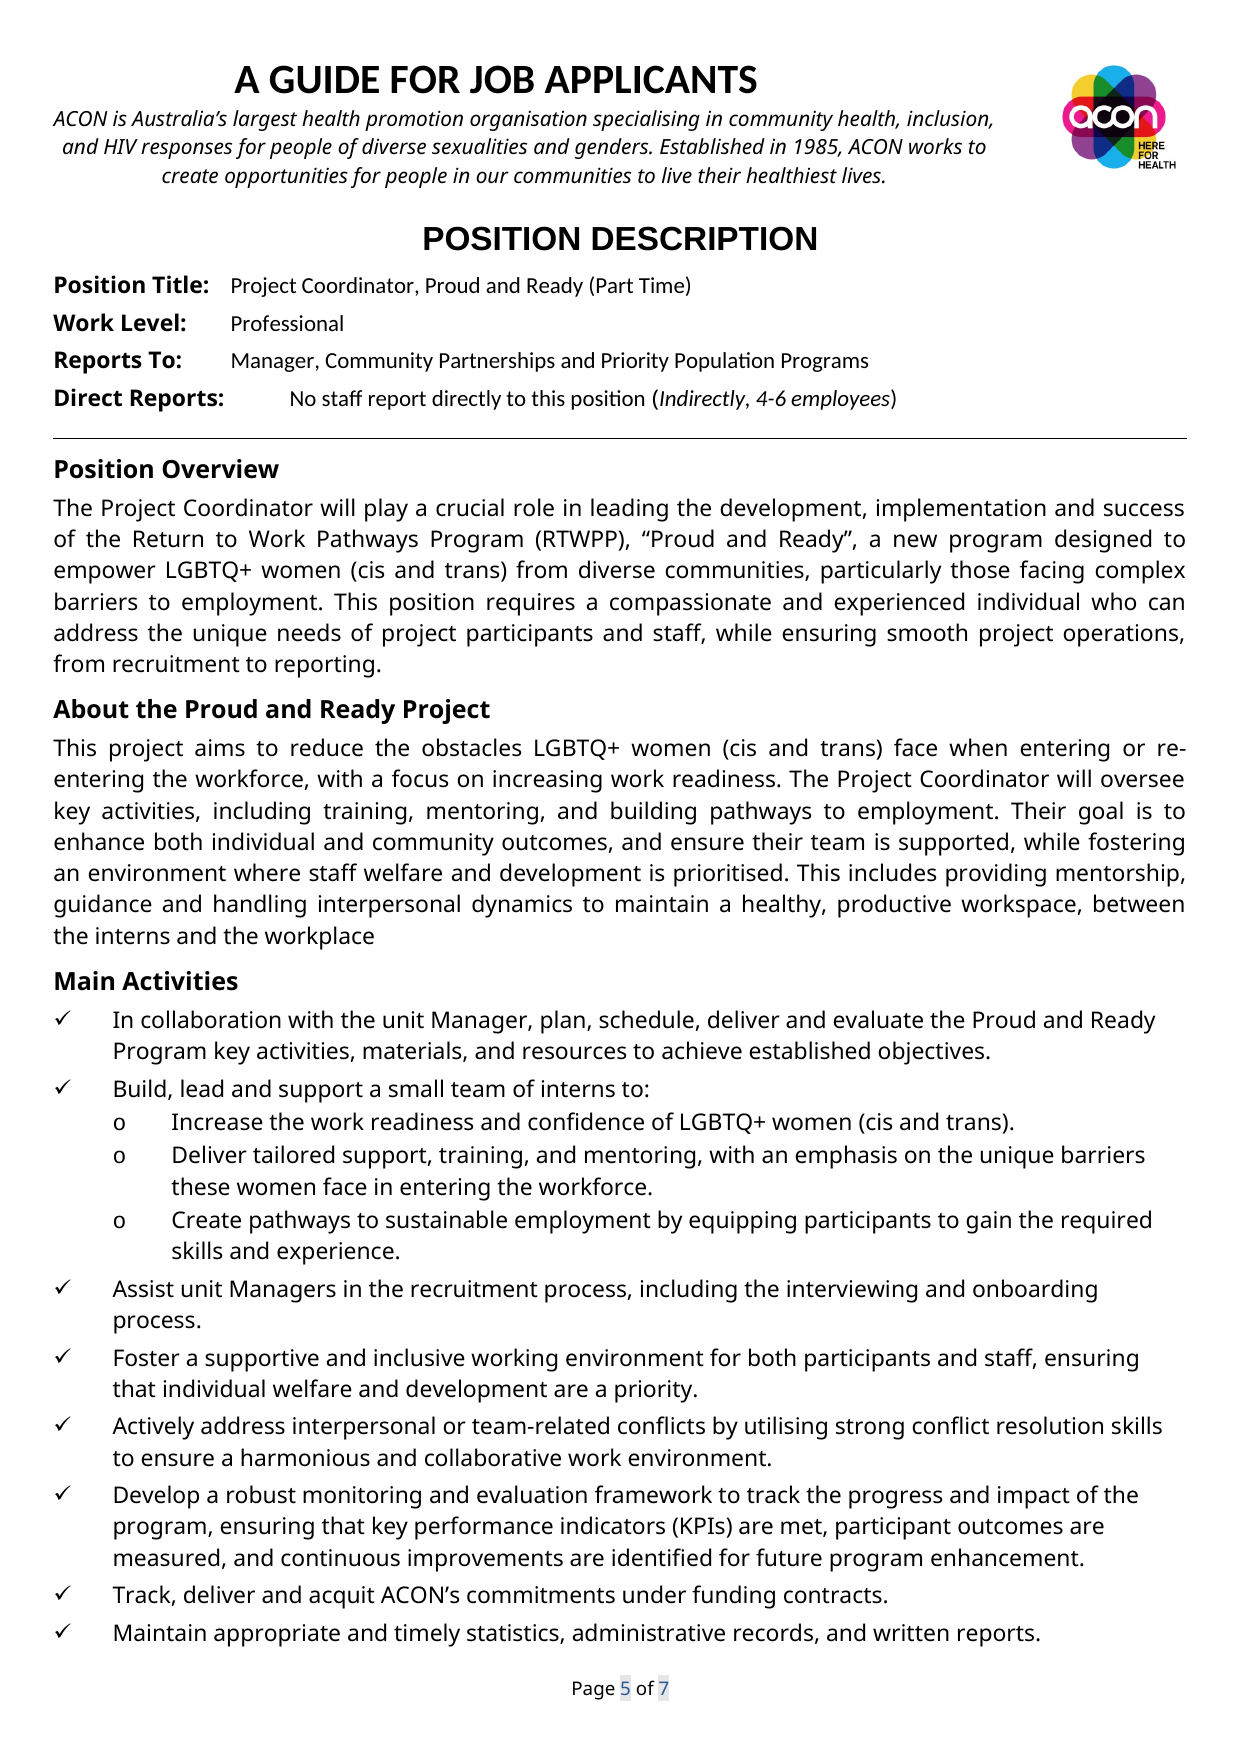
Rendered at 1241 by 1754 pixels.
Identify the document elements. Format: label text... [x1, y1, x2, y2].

text The Project Coordinator will play a crucial role in leading the development, implementation and success of the Return to Work Pathways Program (RTWPP), “Proud and Ready”, a new program designed to empower LGBTQ+ women (cis and trans) from diverse communities, particularly those facing complex barriers to employment. This position requires a compassionate and experienced individual who can address the unique needs of project participants and staff, while ensuring smooth project operations, from recruitment to reporting. [53, 492, 1187, 679]
list Build, lead and support a small team of interns to: [53, 1072, 1187, 1104]
list Actively address interpersonal or team-related conflicts by utilising strong conflict resolution skills to ensure a harmonious and collaborative work environment. [53, 1410, 1187, 1473]
text Position Title: Project Coordinator, Proud and Ready (Part Time) [53, 269, 1187, 301]
list Foster a supportive and inclusive working environment for both participants and staff, ensuring that individual welfare and development are a priority. [53, 1342, 1187, 1404]
text Direct Reports: No staff report directly to this position (Indirectly, 4-6 employees) [53, 382, 1187, 413]
text This project aims to reduce the obstacles LGBTQ+ women (cis and trans) face when entering or re-entering the workforce, with a focus on increasing work readiness. The Project Coordinator will oversee key activities, including training, mentoring, and building pathways to employment. Their goal is to enhance both individual and community outcomes, and ensure their team is supported, while fostering an environment where staff welfare and development is prioritised. This includes providing mentorship, guidance and handling interpersonal dynamics to maintain a healthy, productive workspace, between the interns and the workplace [53, 732, 1187, 951]
list In collaboration with the unit Manager, plan, schedule, deliver and evaluate the Proud and Ready Program key activities, materials, and resources to achieve established objectives. [53, 1004, 1187, 1066]
list Track, deliver and acquit ACON’s commitments under funding contracts. [53, 1579, 1187, 1610]
picture [1054, 53, 1190, 179]
list Deliver tailored support, training, and mentoring, with an emphasis on the unique barriers these women face in entering the workforce. [112, 1139, 1187, 1202]
list Assist unit Managers in the recruitment process, including the interviewing and onboarding process. [53, 1273, 1187, 1335]
list Maintain appropriate and timely statistics, administrative records, and written reports. [53, 1617, 1187, 1648]
text POSITION DESCRIPTION [53, 218, 1187, 257]
list Develop a robust monitoring and evaluation framework to track the progress and impact of the program, ensuring that key performance indicators (KPIs) are met, participant outcomes are measured, and continuous improvements are identified for future program enhancement. [53, 1479, 1187, 1573]
text About the Proud and Ready Project [53, 692, 1187, 726]
text Reports To: Manager, Community Partnerships and Priority Population Programs [53, 344, 1187, 376]
text Work Level: Professional [53, 307, 1187, 338]
text Position Overview [53, 452, 1187, 486]
text Main Activities [53, 963, 1187, 997]
list Increase the work readiness and confidence of LGBTQ+ women (cis and trans). [112, 1106, 1187, 1137]
list Create pathways to sustainable employment by equipping participants to gain the required skills and experience. [112, 1204, 1187, 1267]
